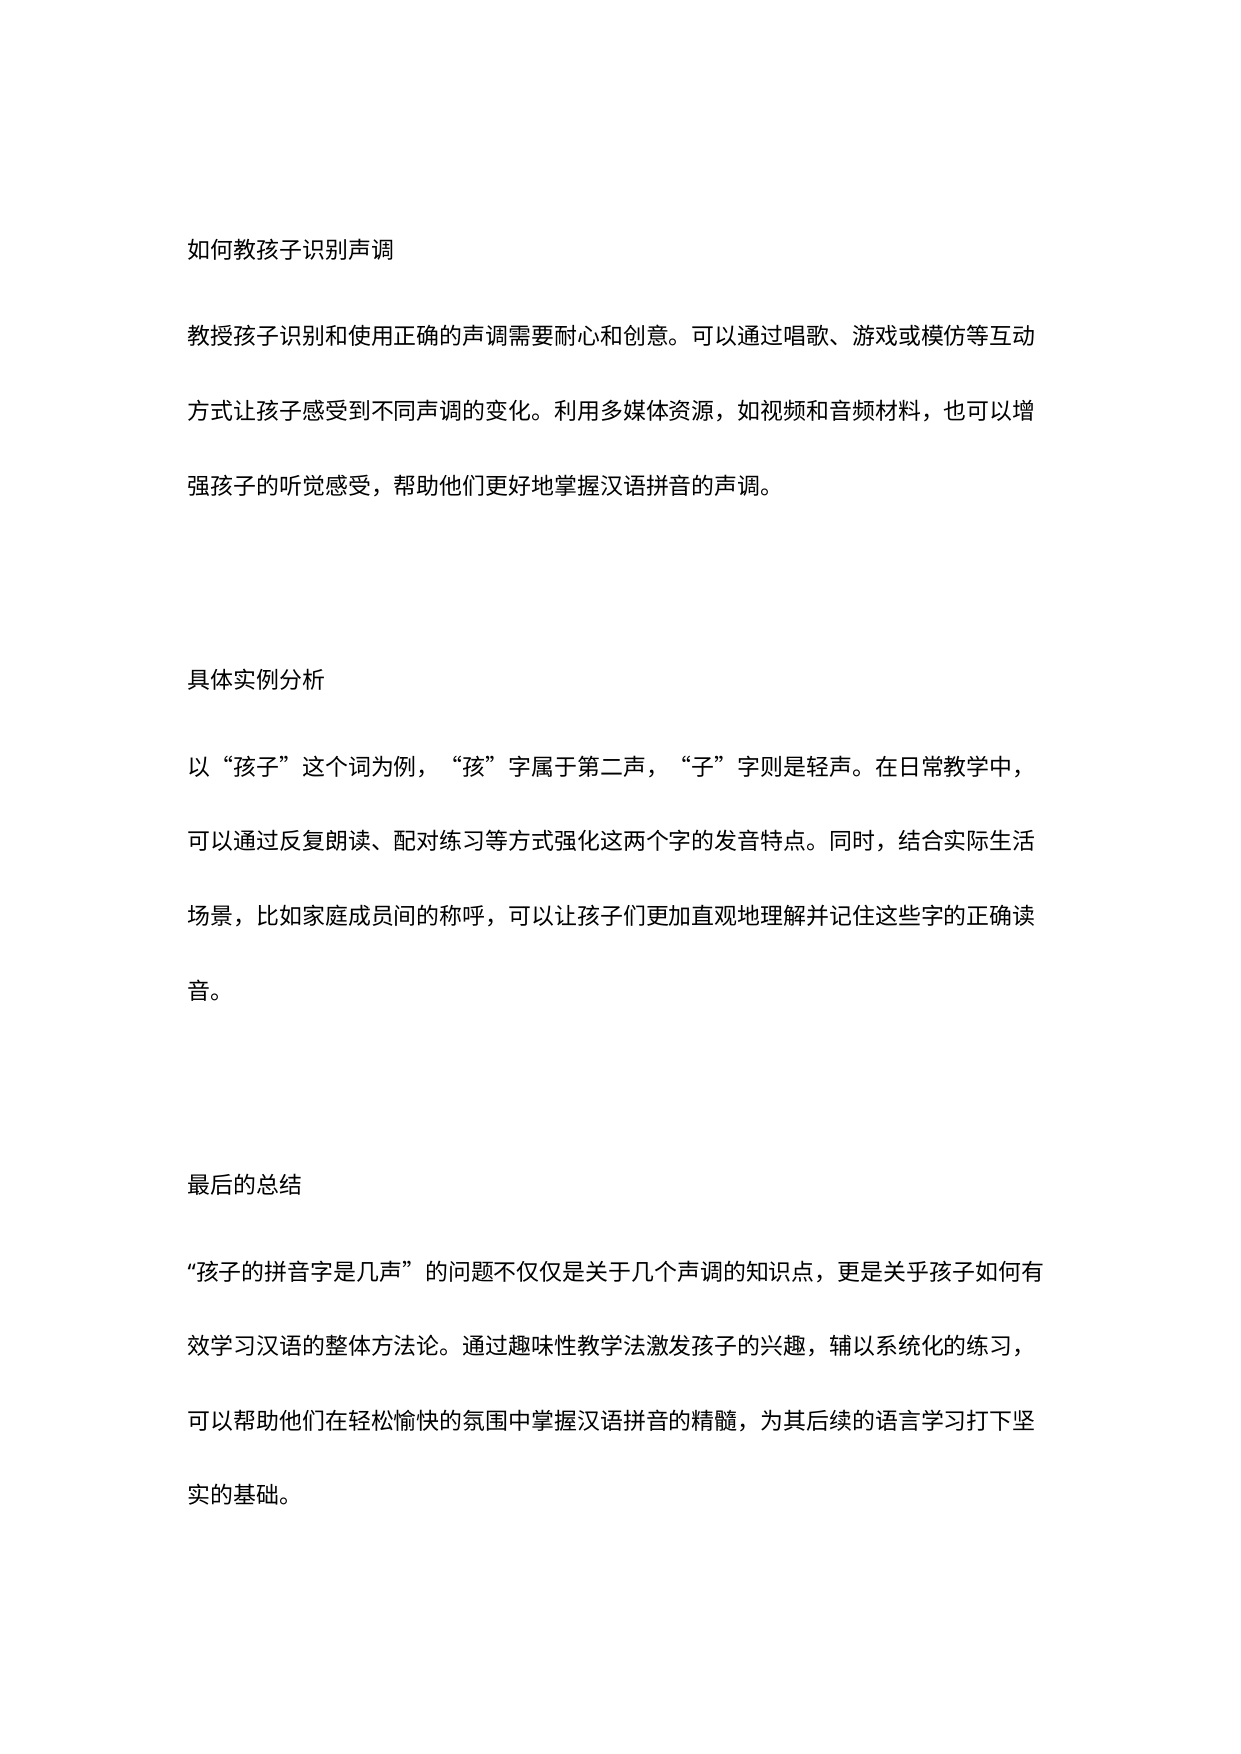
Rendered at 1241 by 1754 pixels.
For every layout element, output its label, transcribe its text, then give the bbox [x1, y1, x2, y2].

text 以“孩子”这个词为例，“孩”字属于第二声，“子”字则是轻声。在日常教学中，可以通过反复朗读、配对练习等方式强化这两个字的发音特点。同时，结合实际生活场景，比如家庭成员间的称呼，可以让孩子们更加直观地理解并记住这些字的正确读音。 [187, 733, 1053, 1022]
text 具体实例分析 [187, 646, 1053, 711]
text 最后的总结 [187, 1151, 1053, 1216]
text 如何教孩子识别声调 [187, 216, 1053, 281]
text “孩子的拼音字是几声”的问题不仅仅是关于几个声调的知识点，更是关乎孩子如何有效学习汉语的整体方法论。通过趣味性教学法激发孩子的兴趣，辅以系统化的练习，可以帮助他们在轻松愉快的氛围中掌握汉语拼音的精髓，为其后续的语言学习打下坚实的基础。 [187, 1237, 1053, 1527]
text 教授孩子识别和使用正确的声调需要耐心和创意。可以通过唱歌、游戏或模仿等互动方式让孩子感受到不同声调的变化。利用多媒体资源，如视频和音频材料，也可以增强孩子的听觉感受，帮助他们更好地掌握汉语拼音的声调。 [187, 302, 1053, 517]
